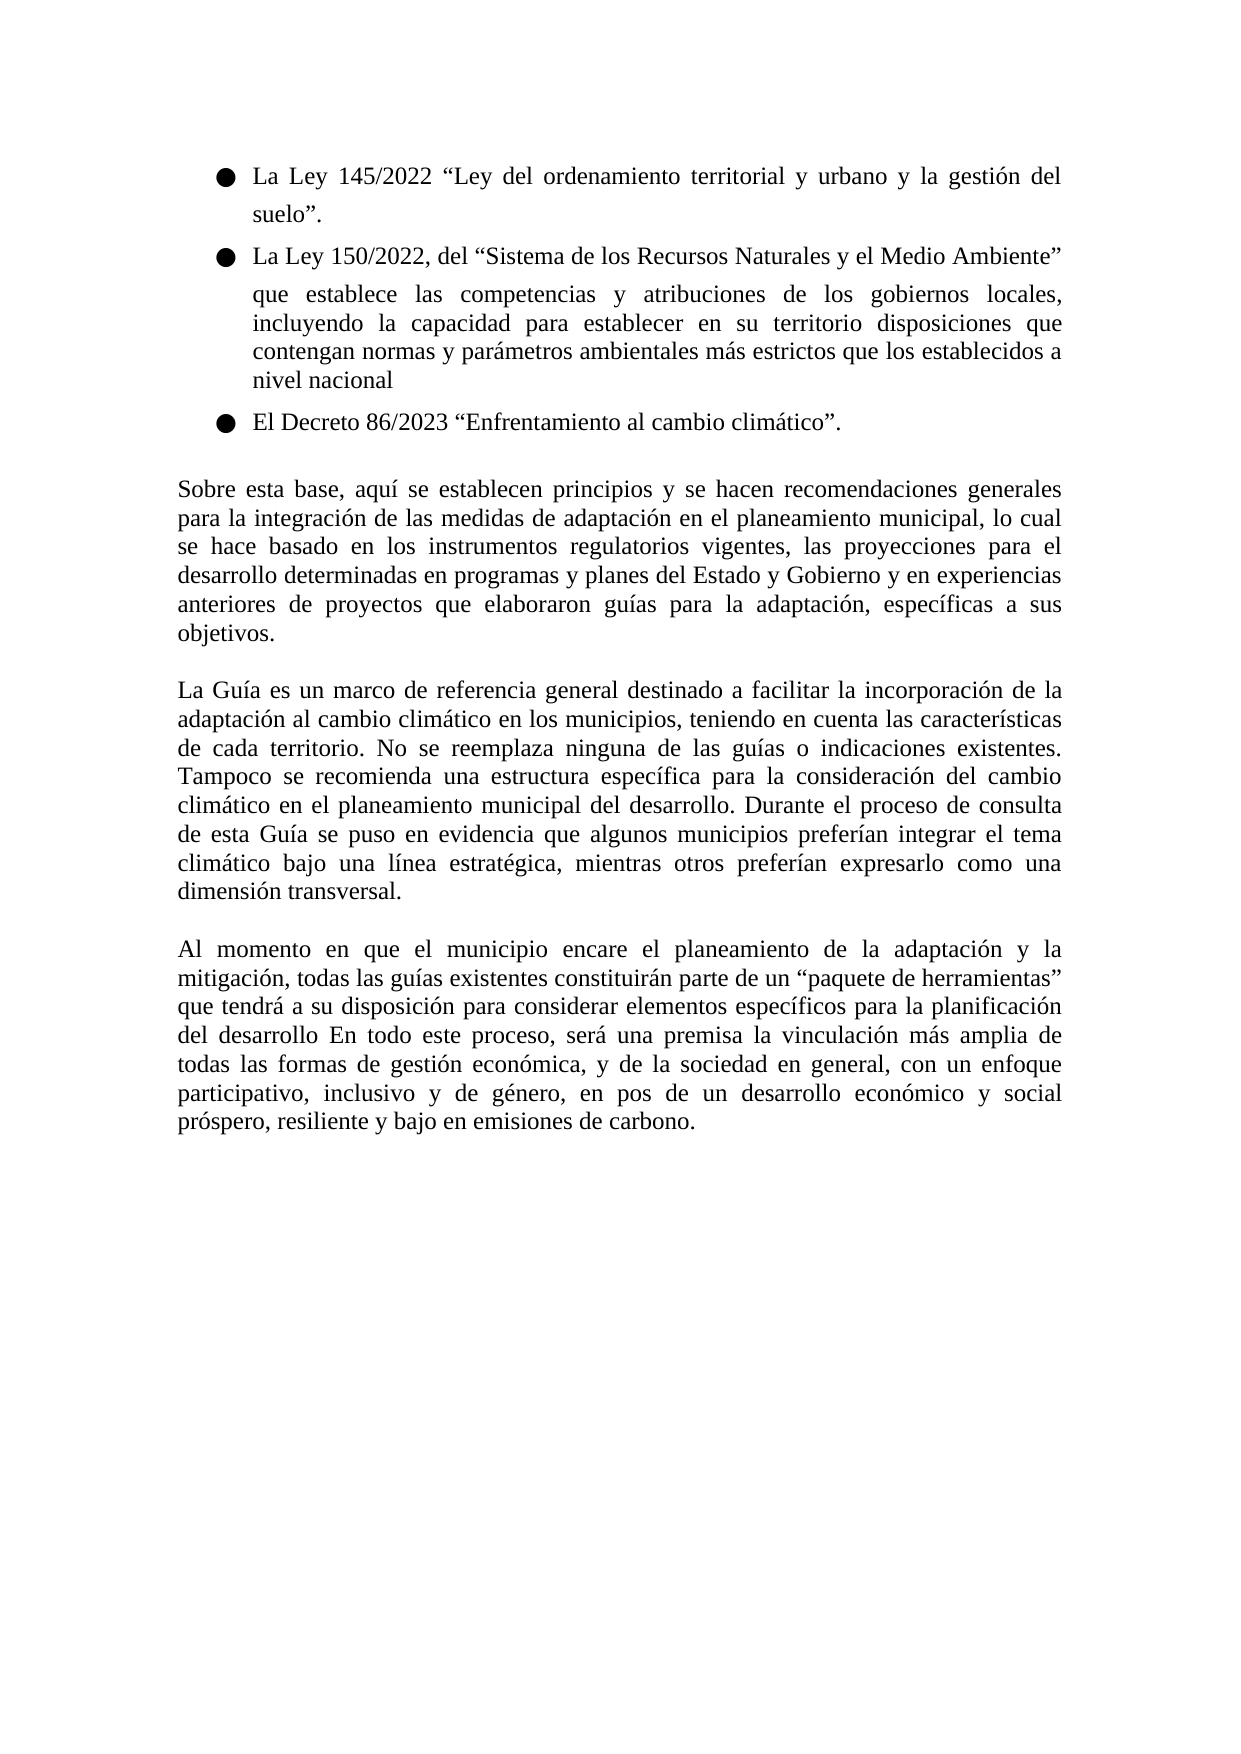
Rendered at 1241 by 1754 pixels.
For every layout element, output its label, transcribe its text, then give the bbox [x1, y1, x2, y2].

list El Decreto 86/2023 “Enfrentamiento al cambio climático”. [215, 394, 1063, 445]
text La Guía es un marco de referencia general destinado a facilitar la incorporación de la adaptación al cambio climático en los municipios, teniendo en cuenta las características de cada territorio. No se reemplaza ninguna de las guías o indicaciones existentes. Tampoco se recomienda una estructura específica para la consideración del cambio climático en el planeamiento municipal del desarrollo. Durante el proceso de consulta de esta Guía se puso en evidencia que algunos municipios preferían integrar el tema climático bajo una línea estratégica, mientras otros preferían expresarlo como una dimensión transversal. [177, 675, 1063, 905]
text Sobre esta base, aquí se establecen principios y se hacen recomendaciones generales para la integración de las medidas de adaptación en el planeamiento municipal, lo cual se hace basado en los instrumentos regulatorios vigentes, las proyecciones para el desarrollo determinadas en programas y planes del Estado y Gobierno y en experiencias anteriores de proyectos que elaboraron guías para la adaptación, específicas a sus objetivos. [177, 474, 1063, 646]
text Al momento en que el municipio encare el planeamiento de la adaptación y la mitigación, todas las guías existentes constituirán parte de un “paquete de herramientas” que tendrá a su disposición para considerar elementos específicos para la planificación del desarrollo En todo este proceso, será una premisa la vinculación más amplia de todas las formas de gestión económica, y de la sociedad en general, con un enfoque participativo, inclusivo y de género, en pos de un desarrollo económico y social próspero, resiliente y bajo en emisiones de carbono. [177, 934, 1063, 1135]
list La Ley 150/2022, del “Sistema de los Recursos Naturales y el Medio Ambiente” que establece las competencias y atribuciones de los gobiernos locales, incluyendo la capacidad para establecer en su territorio disposiciones que contengan normas y parámetros ambientales más estrictos que los establecidos a nivel nacional [215, 228, 1063, 394]
list La Ley 145/2022 “Ley del ordenamiento territorial y urbano y la gestión del suelo”. [215, 148, 1063, 228]
